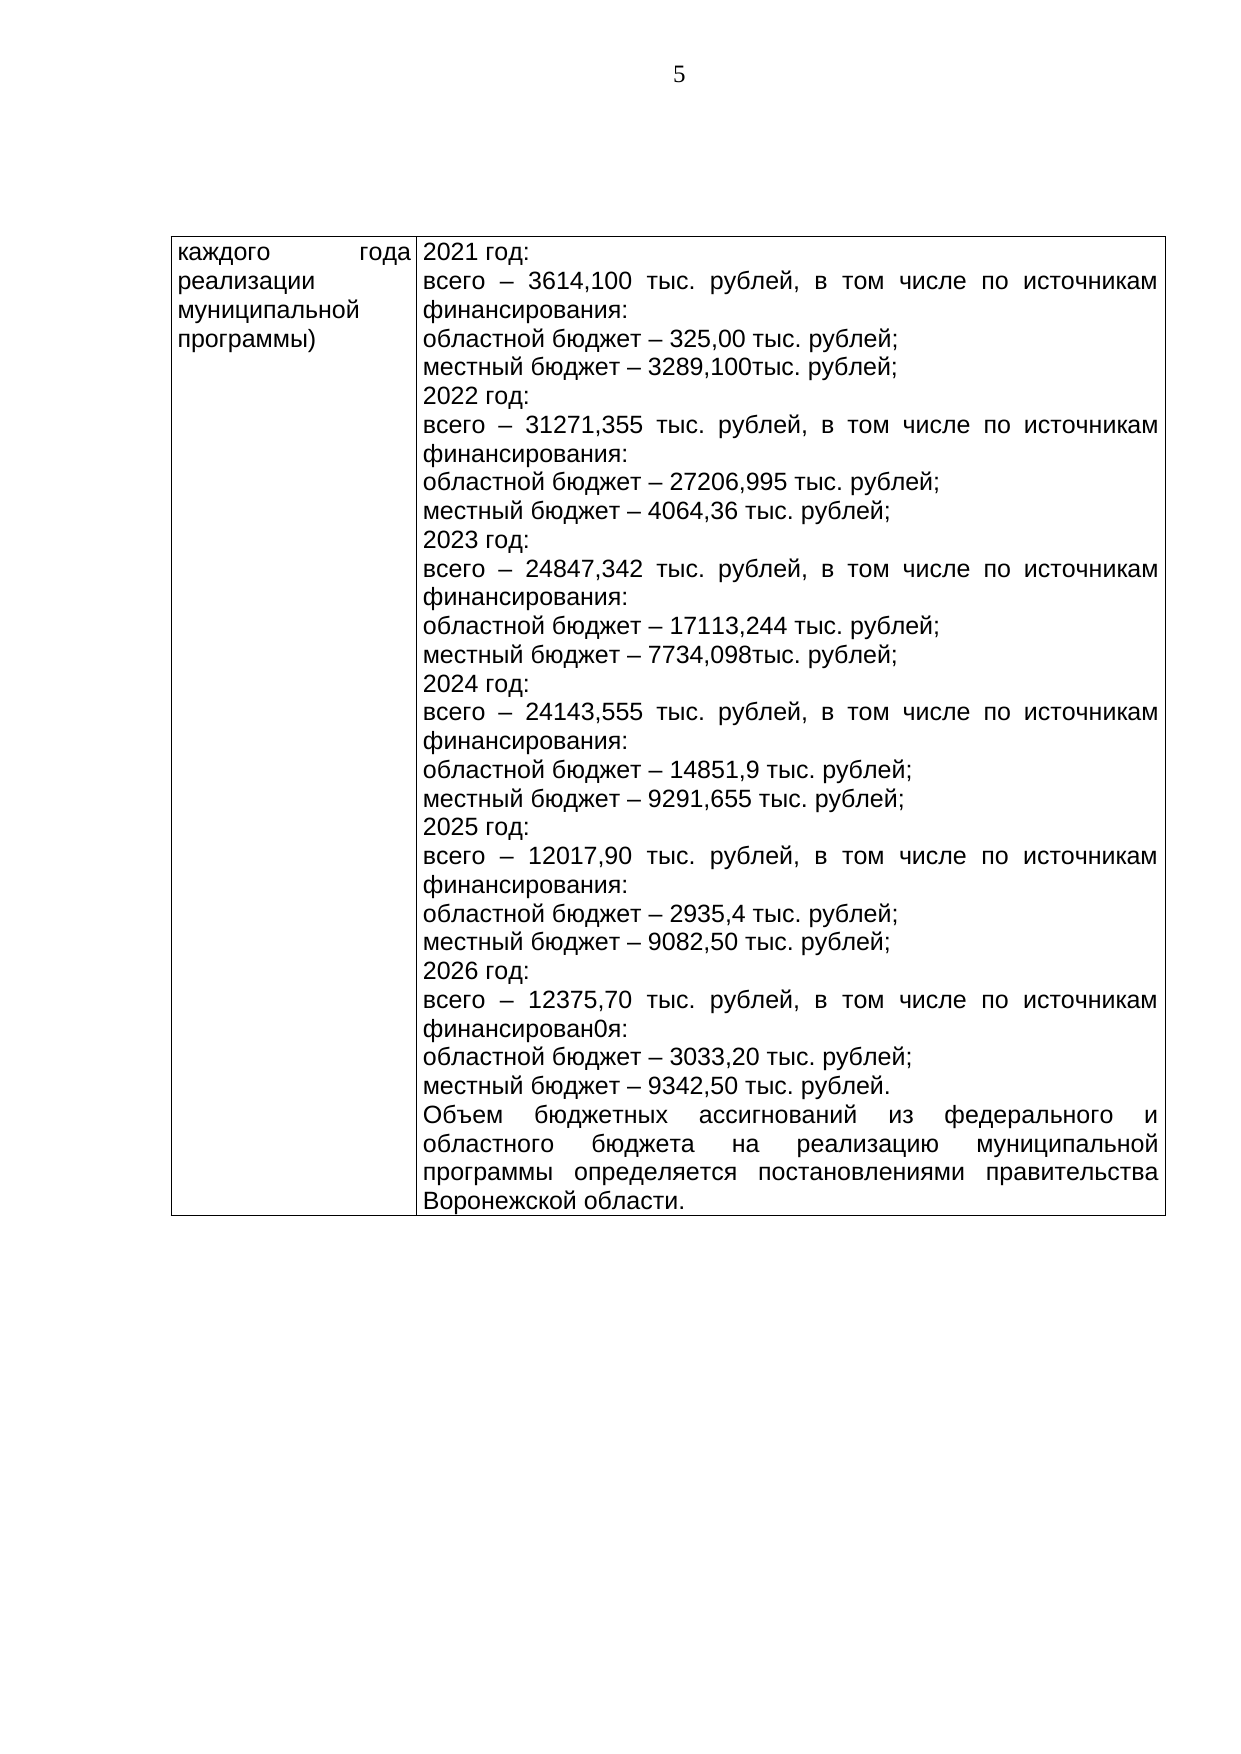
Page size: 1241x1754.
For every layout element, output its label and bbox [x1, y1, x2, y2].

table_cell [417, 237, 1165, 1215]
table_cell [172, 237, 416, 1215]
